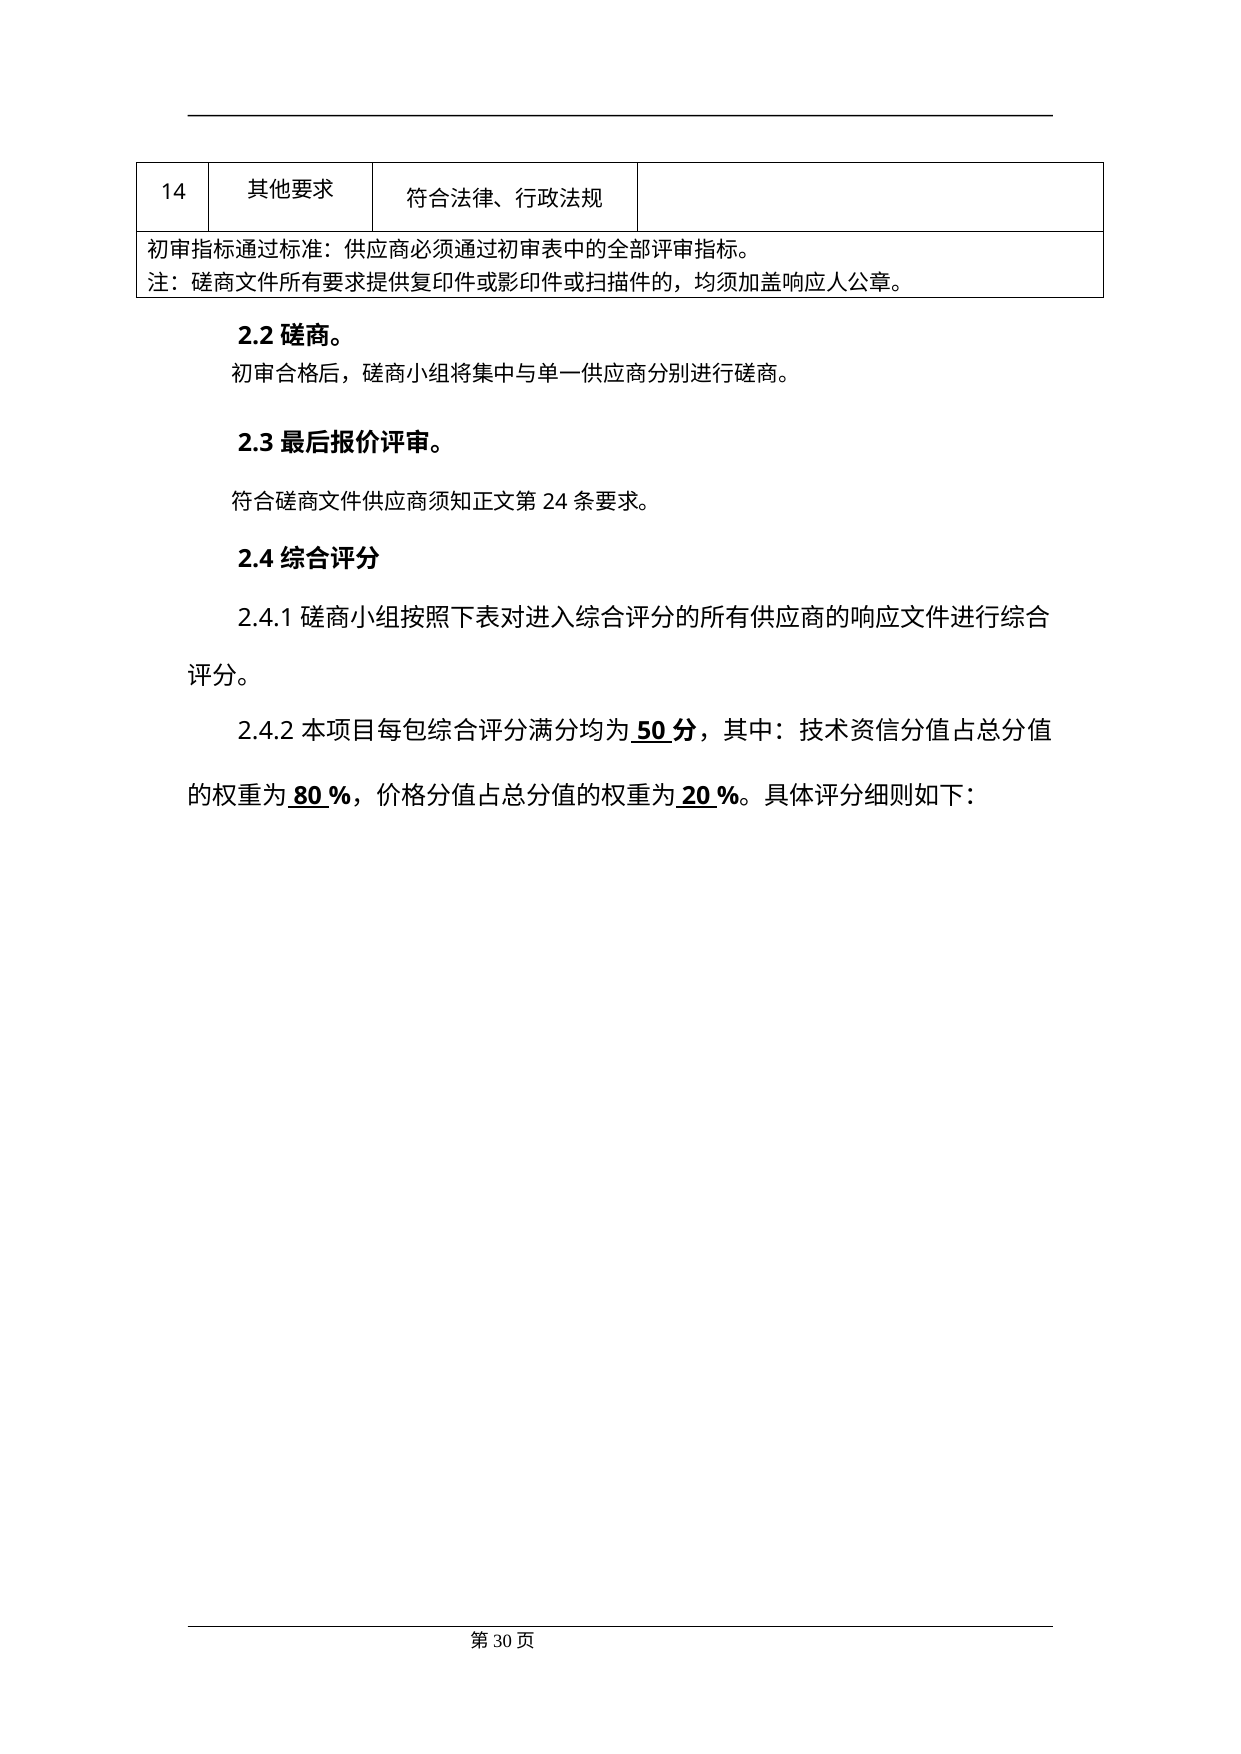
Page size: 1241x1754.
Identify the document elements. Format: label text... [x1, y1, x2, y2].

table_cell [638, 163, 1103, 231]
table_cell 其他要求 [209, 163, 372, 231]
text 初审合格后，磋商小组将集中与单一供应商分别进行磋商。 [187, 356, 1053, 388]
list 符合磋商文件供应商须知正文第 24 条要求。 [187, 463, 1053, 521]
text 2.4.1 磋商小组按照下表对进入综合评分的所有供应商的响应文件进行综合评分。 [187, 579, 1053, 696]
list 2.4 综合评分 [187, 521, 1053, 579]
table_cell 14 [137, 163, 208, 231]
list 2.3 最后报价评审。 [187, 404, 1053, 463]
table_cell 初审指标通过标准：供应商必须通过初审表中的全部评审指标。 注：磋商文件所有要求提供复印件或影印件或扫描件的，均须加盖响应人公章。 [137, 232, 1103, 297]
table_cell 符合法律、行政法规 [373, 163, 637, 231]
text 2.4.2 本项目每包综合评分满分均为 50 分，其中：技术资信分值占总分值的权重为 80 %，价格分值占总分值的权重为 20 %。具体评分细则如下： [187, 696, 1053, 826]
list 2.2 磋商。 [187, 298, 1053, 356]
